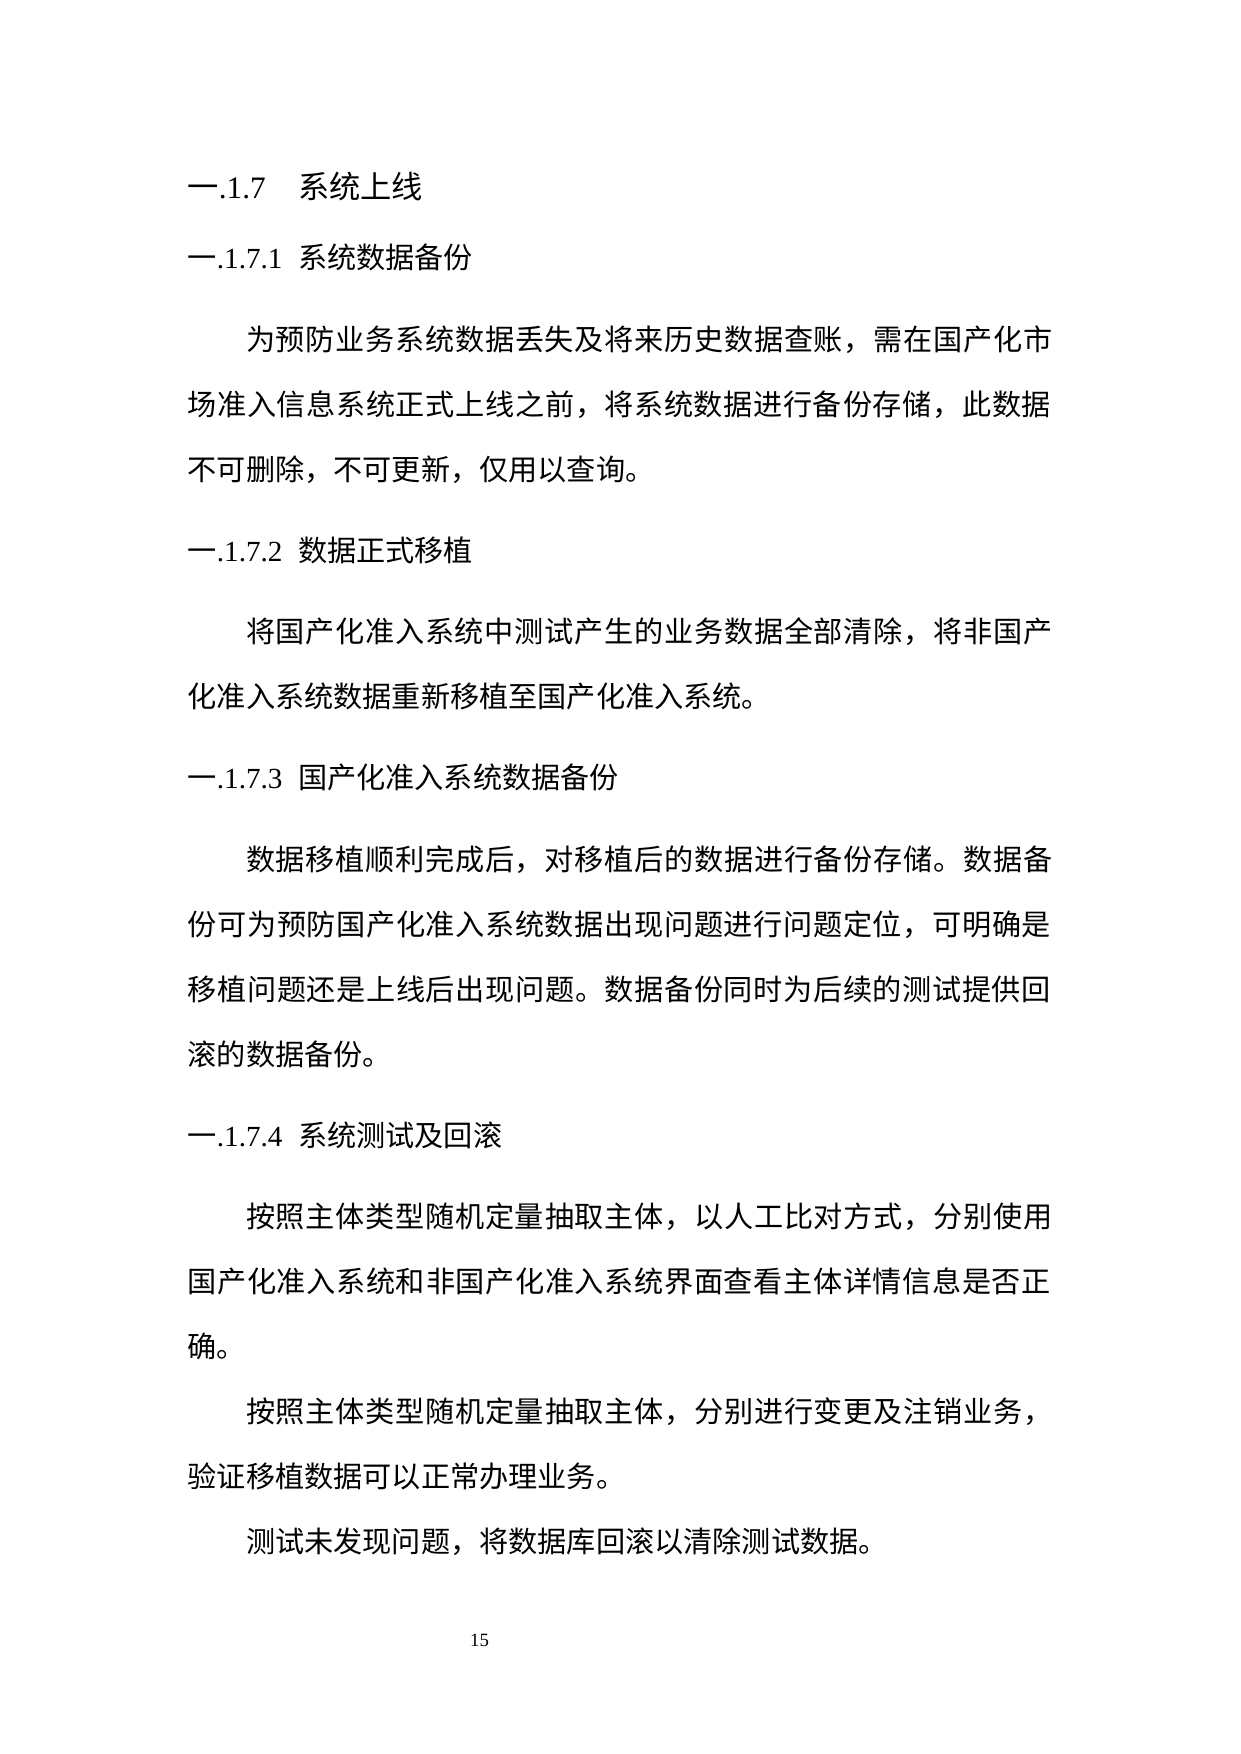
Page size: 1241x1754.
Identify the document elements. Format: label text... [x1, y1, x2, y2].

subtitle 系统上线 [187, 162, 1053, 207]
list 数据移植顺利完成后，对移植后的数据进行备份存储。数据备份可为预防国产化准入系统数据出现问题进行问题定位，可明确是移植问题还是上线后出现问题。数据备份同时为后续的测试提供回滚的数据备份。 [187, 825, 1053, 1085]
subtitle 国产化准入系统数据备份 [187, 743, 1053, 808]
list 按照主体类型随机定量抽取主体，以人工比对方式，分别使用国产化准入系统和非国产化准入系统界面查看主体详情信息是否正确。 [187, 1182, 1053, 1377]
list 将国产化准入系统中测试产生的业务数据全部清除，将非国产化准入系统数据重新移植至国产化准入系统。 [187, 597, 1053, 727]
subtitle 数据正式移植 [187, 516, 1053, 581]
list 为预防业务系统数据丢失及将来历史数据查账，需在国产化市场准入信息系统正式上线之前，将系统数据进行备份存储，此数据不可删除，不可更新，仅用以查询。 [187, 305, 1053, 500]
list 测试未发现问题，将数据库回滚以清除测试数据。 [187, 1507, 1053, 1572]
list 按照主体类型随机定量抽取主体，分别进行变更及注销业务，验证移植数据可以正常办理业务。 [187, 1377, 1053, 1507]
subtitle 系统数据备份 [187, 223, 1053, 288]
subtitle 系统测试及回滚 [187, 1101, 1053, 1166]
